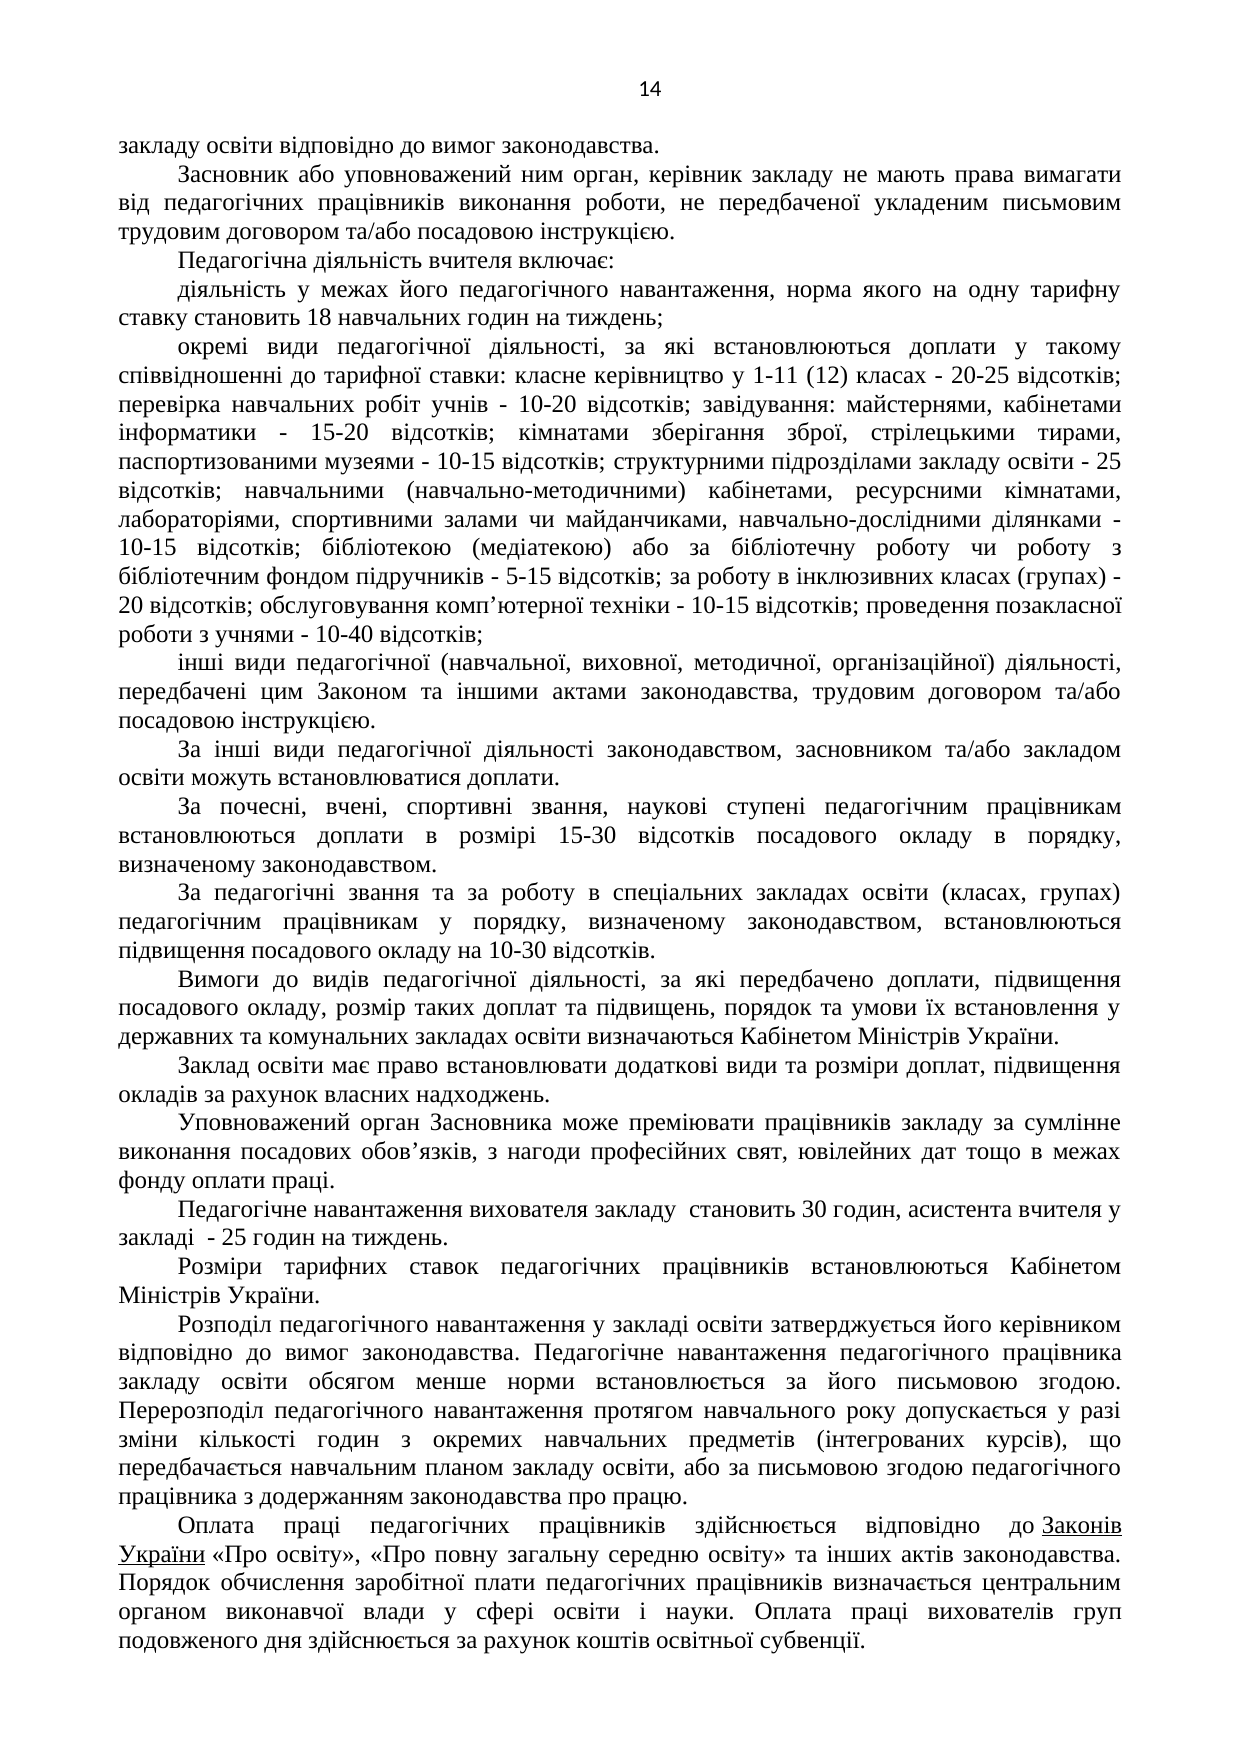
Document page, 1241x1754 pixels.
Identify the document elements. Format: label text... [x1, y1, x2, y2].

text Уповноважений орган Засновника може преміювати працівників закладу за сумлінне виконання посадових обов’язків, з нагоди професійних свят, ювілейних дат тощо в межах фонду оплати праці. [118, 1107, 1122, 1194]
text Вимоги до видів педагогічної діяльності, за які передбачено доплати, підвищення посадового окладу, розмір таких доплат та підвищень, порядок та умови їх встановлення у державних та комунальних закладах освіти визначаються Кабінетом Міністрів України. [118, 964, 1122, 1050]
text Заклад освіти має право встановлювати додаткові види та розміри доплат, підвищення окладів за рахунок власних надходжень. [118, 1050, 1122, 1107]
text Засновник або уповноважений ним орган, керівник закладу не мають права вимагати від педагогічних працівників виконання роботи, не передбаченої укладеним письмовим трудовим договором та/або посадовою інструкцією. [118, 159, 1122, 245]
text Розміри тарифних ставок педагогічних працівників встановлюються Кабінетом Міністрів України. [118, 1251, 1122, 1309]
text Педагогічне навантаження вихователя закладу становить 30 годин, асистента вчителя у закладі - 25 годин на тиждень. [118, 1194, 1122, 1251]
text За почесні, вчені, спортивні звання, наукові ступені педагогічним працівникам встановлюються доплати в розмірі 15-30 відсотків посадового окладу в порядку, визначеному законодавством. [118, 791, 1122, 877]
text окремі види педагогічної діяльності, за які встановлюються доплати у такому співвідношенні до тарифної ставки: класне керівництво у 1-11 (12) класах - 20-25 відсотків; перевірка навчальних робіт учнів - 10-20 відсотків; завідування: майстернями, кабінетами інформатики - 15-20 відсотків; кімнатами зберігання зброї, стрілецькими тирами, паспортизованими музеями - 10-15 відсотків; структурними підрозділами закладу освіти - 25 відсотків; навчальними (навчально-методичними) кабінетами, ресурсними кімнатами, лабораторіями, спортивними залами чи майданчиками, навчально-дослідними ділянками - 10-15 відсотків; бібліотекою (медіатекою) або за бібліотечну роботу чи роботу з бібліотечним фондом підручників - 5-15 відсотків; за роботу в інклюзивних класах (групах) - 20 відсотків; обслуговування комп’ютерної техніки - 10-15 відсотків; проведення позакласної роботи з учнями - 10-40 відсотків; [118, 331, 1122, 647]
text За інші види педагогічної діяльності законодавством, засновником та/або закладом освіти можуть встановлюватися доплати. [118, 734, 1122, 791]
text інші види педагогічної (навчальної, виховної, методичної, організаційної) діяльності, передбачені цим Законом та іншими актами законодавства, трудовим договором та/або посадовою інструкцією. [118, 647, 1122, 734]
text Розподіл педагогічного навантаження у закладі освіти затверджується його керівником відповідно до вимог законодавства. Педагогічне навантаження педагогічного працівника закладу освіти обсягом менше норми встановлюється за його письмовою згодою. Перерозподіл педагогічного навантаження протягом навчального року допускається у разі зміни кількості годин з окремих навчальних предметів (інтегрованих курсів), що передбачається навчальним планом закладу освіти, або за письмовою згодою педагогічного працівника з додержанням законодавства про працю. [118, 1309, 1122, 1510]
text діяльність у межах його педагогічного навантаження, норма якого на одну тарифну ставку становить 18 навчальних годин на тиждень; [118, 274, 1122, 331]
text Оплата праці педагогічних працівників здійснюється відповідно до Законів України «Про освіту», «Про повну загальну середню освіту» та інших актів законодавства. Порядок обчислення заробітної плати педагогічних працівників визначається центральним органом виконавчої влади у сфері освіти і науки. Оплата праці вихователів груп подовженого дня здійснюється за рахунок коштів освітньої субвенції. [118, 1510, 1122, 1654]
text За педагогічні звання та за роботу в спеціальних закладах освіти (класах, групах) педагогічним працівникам у порядку, визначеному законодавством, встановлюються підвищення посадового окладу на 10-30 відсотків. [118, 877, 1122, 964]
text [118, 130, 1122, 159]
text Педагогічна діяльність вчителя включає: [118, 245, 1122, 274]
